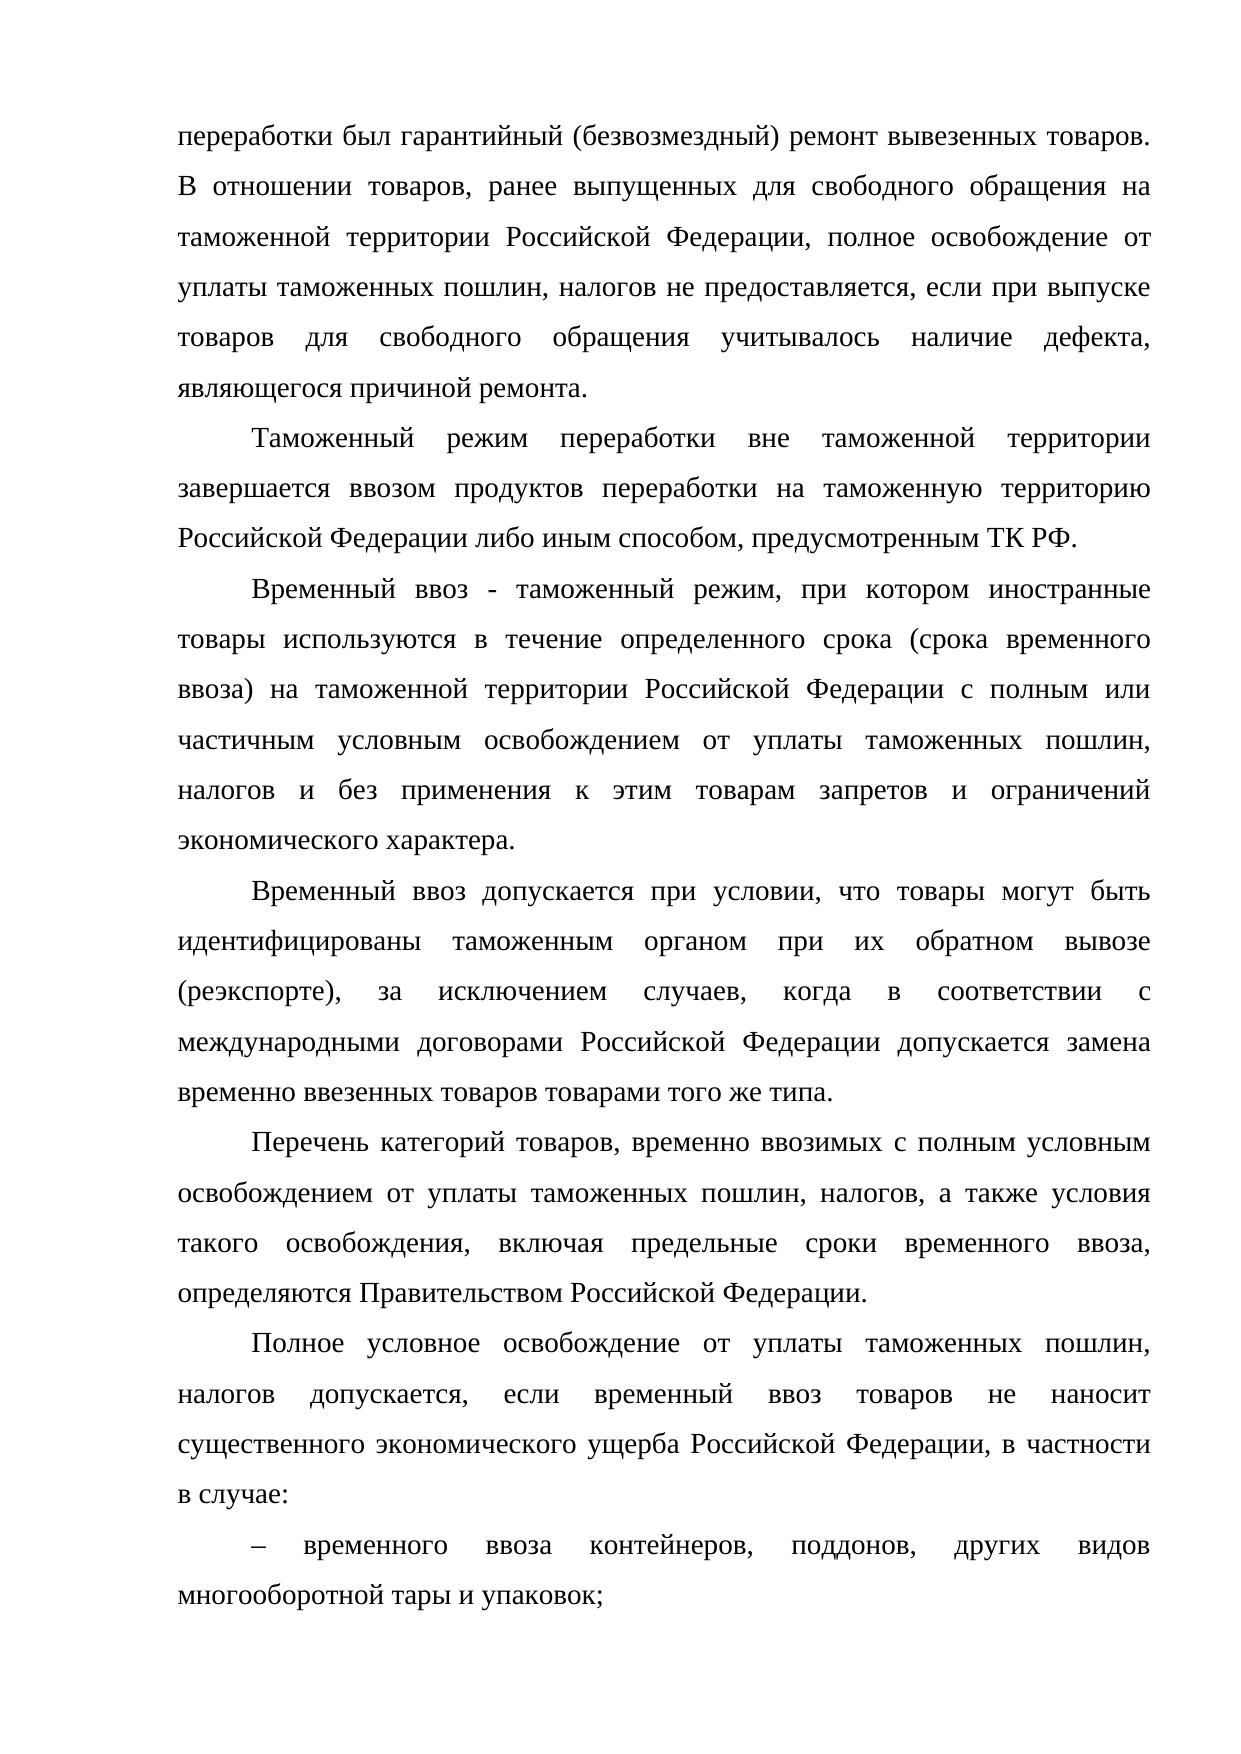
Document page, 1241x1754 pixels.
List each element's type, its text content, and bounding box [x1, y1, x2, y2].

text Перечень категорий товаров, временно ввозимых с полным условным освобождением от уплаты таможенных пошлин, налогов, а также условия такого освобождения, включая предельные сроки временного ввоза, определяются Правительством Российской Федерации. [177, 1124, 1152, 1309]
text Таможенный режим переработки вне таможенной территории завершается ввозом продуктов переработки на таможенную территорию Российской Федерации либо иным способом, предусмотренным ТК РФ. [177, 420, 1152, 554]
text Полное условное освобождение от уплаты таможенных пошлин, налогов допускается, если временный ввоз товаров не наносит существенного экономического ущерба Российской Федерации, в частности в случае: [177, 1326, 1152, 1510]
text – временного ввоза контейнеров, поддонов, других видов многооборотной тары и упаковок; [177, 1527, 1152, 1611]
text Временный ввоз - таможенный режим, при котором иностранные товары используются в течение определенного срока (срока временного ввоза) на таможенной территории Российской Федерации с полным или частичным условным освобождением от уплаты таможенных пошлин, налогов и без применения к этим товарам запретов и ограничений экономического характера. [177, 571, 1152, 856]
text Временный ввоз допускается при условии, что товары могут быть идентифицированы таможенным органом при их обратном вывозе (реэкспорте), за исключением случаев, когда в соответствии с международными договорами Российской Федерации допускается замена временно ввезенных товаров товарами того же типа. [177, 873, 1152, 1108]
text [177, 118, 1152, 403]
